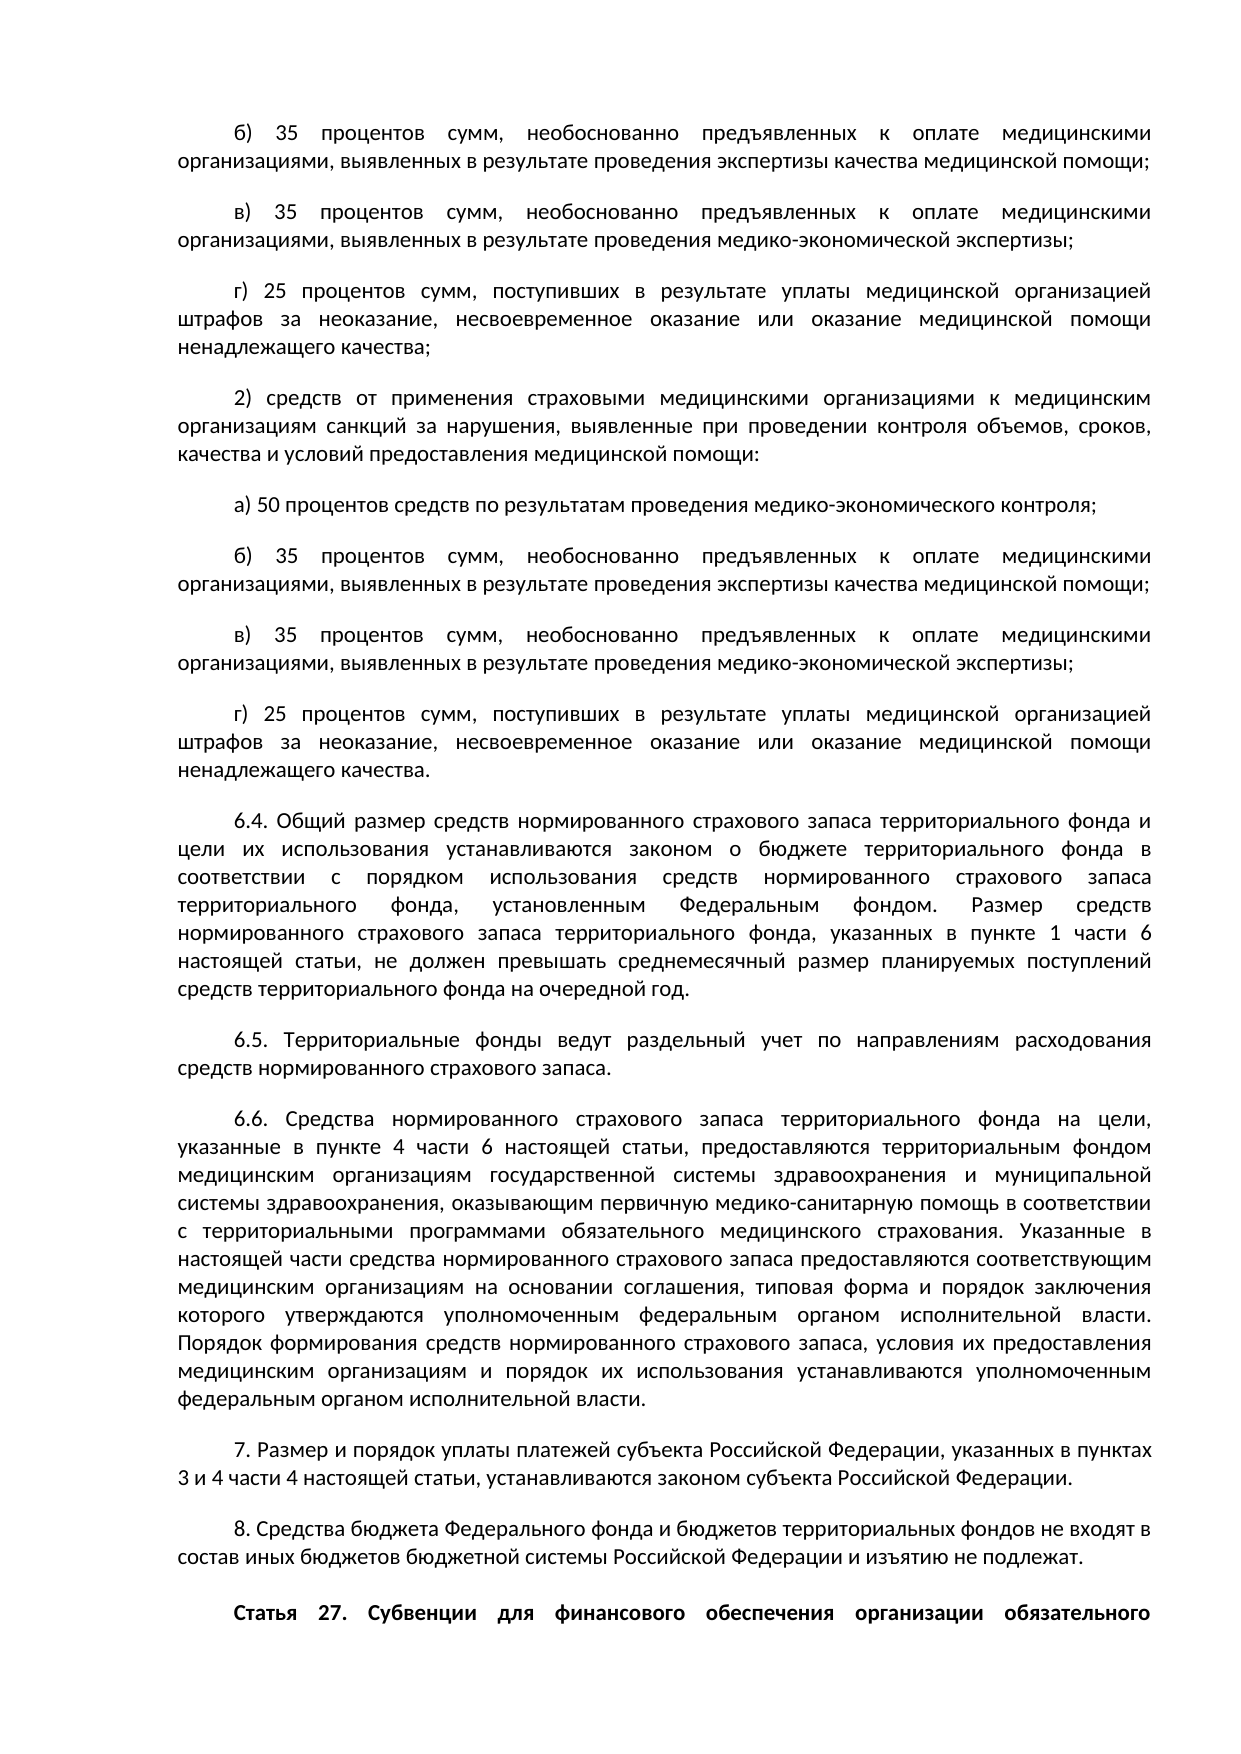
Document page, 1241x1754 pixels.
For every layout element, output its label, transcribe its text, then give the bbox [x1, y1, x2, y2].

text 8. Средства бюджета Федерального фонда и бюджетов территориальных фондов не входят в состав иных бюджетов бюджетной системы Российской Федерации и изъятию не подлежат. [177, 1514, 1152, 1570]
text б) 35 процентов сумм, необоснованно предъявленных к оплате медицинскими организациями, выявленных в результате проведения экспертизы качества медицинской помощи; [177, 541, 1152, 597]
text в) 35 процентов сумм, необоснованно предъявленных к оплате медицинскими организациями, выявленных в результате проведения медико-экономической экспертизы; [177, 620, 1152, 676]
text 6.4. Общий размер средств нормированного страхового запаса территориального фонда и цели их использования устанавливаются законом о бюджете территориального фонда в соответствии с порядком использования средств нормированного страхового запаса территориального фонда, установленным Федеральным фондом. Размер средств нормированного страхового запаса территориального фонда, указанных в пункте 1 части 6 настоящей статьи, не должен превышать среднемесячный размер планируемых поступлений средств территориального фонда на очередной год. [177, 806, 1152, 1002]
text 6.6. Средства нормированного страхового запаса территориального фонда на цели, указанные в пункте 4 части 6 настоящей статьи, предоставляются территориальным фондом медицинским организациям государственной системы здравоохранения и муниципальной системы здравоохранения, оказывающим первичную медико-санитарную помощь в соответствии с территориальными программами обязательного медицинского страхования. Указанные в настоящей части средства нормированного страхового запаса предоставляются соответствующим медицинским организациям на основании соглашения, типовая форма и порядок заключения которого утверждаются уполномоченным федеральным органом исполнительной власти. Порядок формирования средств нормированного страхового запаса, условия их предоставления медицинским организациям и порядок их использования устанавливаются уполномоченным федеральным органом исполнительной власти. [177, 1104, 1152, 1412]
text 7. Размер и порядок уплаты платежей субъекта Российской Федерации, указанных в пунктах 3 и 4 части 4 настоящей статьи, устанавливаются законом субъекта Российской Федерации. [177, 1435, 1152, 1491]
text а) 50 процентов средств по результатам проведения медико-экономического контроля; [177, 490, 1152, 518]
text в) 35 процентов сумм, необоснованно предъявленных к оплате медицинскими организациями, выявленных в результате проведения медико-экономической экспертизы; [177, 197, 1152, 253]
text г) 25 процентов сумм, поступивших в результате уплаты медицинской организацией штрафов за неоказание, несвоевременное оказание или оказание медицинской помощи ненадлежащего качества; [177, 276, 1152, 360]
text г) 25 процентов сумм, поступивших в результате уплаты медицинской организацией штрафов за неоказание, несвоевременное оказание или оказание медицинской помощи ненадлежащего качества. [177, 699, 1152, 783]
text 2) средств от применения страховыми медицинскими организациями к медицинским организациям санкций за нарушения, выявленные при проведении контроля объемов, сроков, качества и условий предоставления медицинской помощи: [177, 383, 1152, 467]
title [177, 1598, 1152, 1626]
text 6.5. Территориальные фонды ведут раздельный учет по направлениям расходования средств нормированного страхового запаса. [177, 1025, 1152, 1081]
text б) 35 процентов сумм, необоснованно предъявленных к оплате медицинскими организациями, выявленных в результате проведения экспертизы качества медицинской помощи; [177, 118, 1152, 174]
